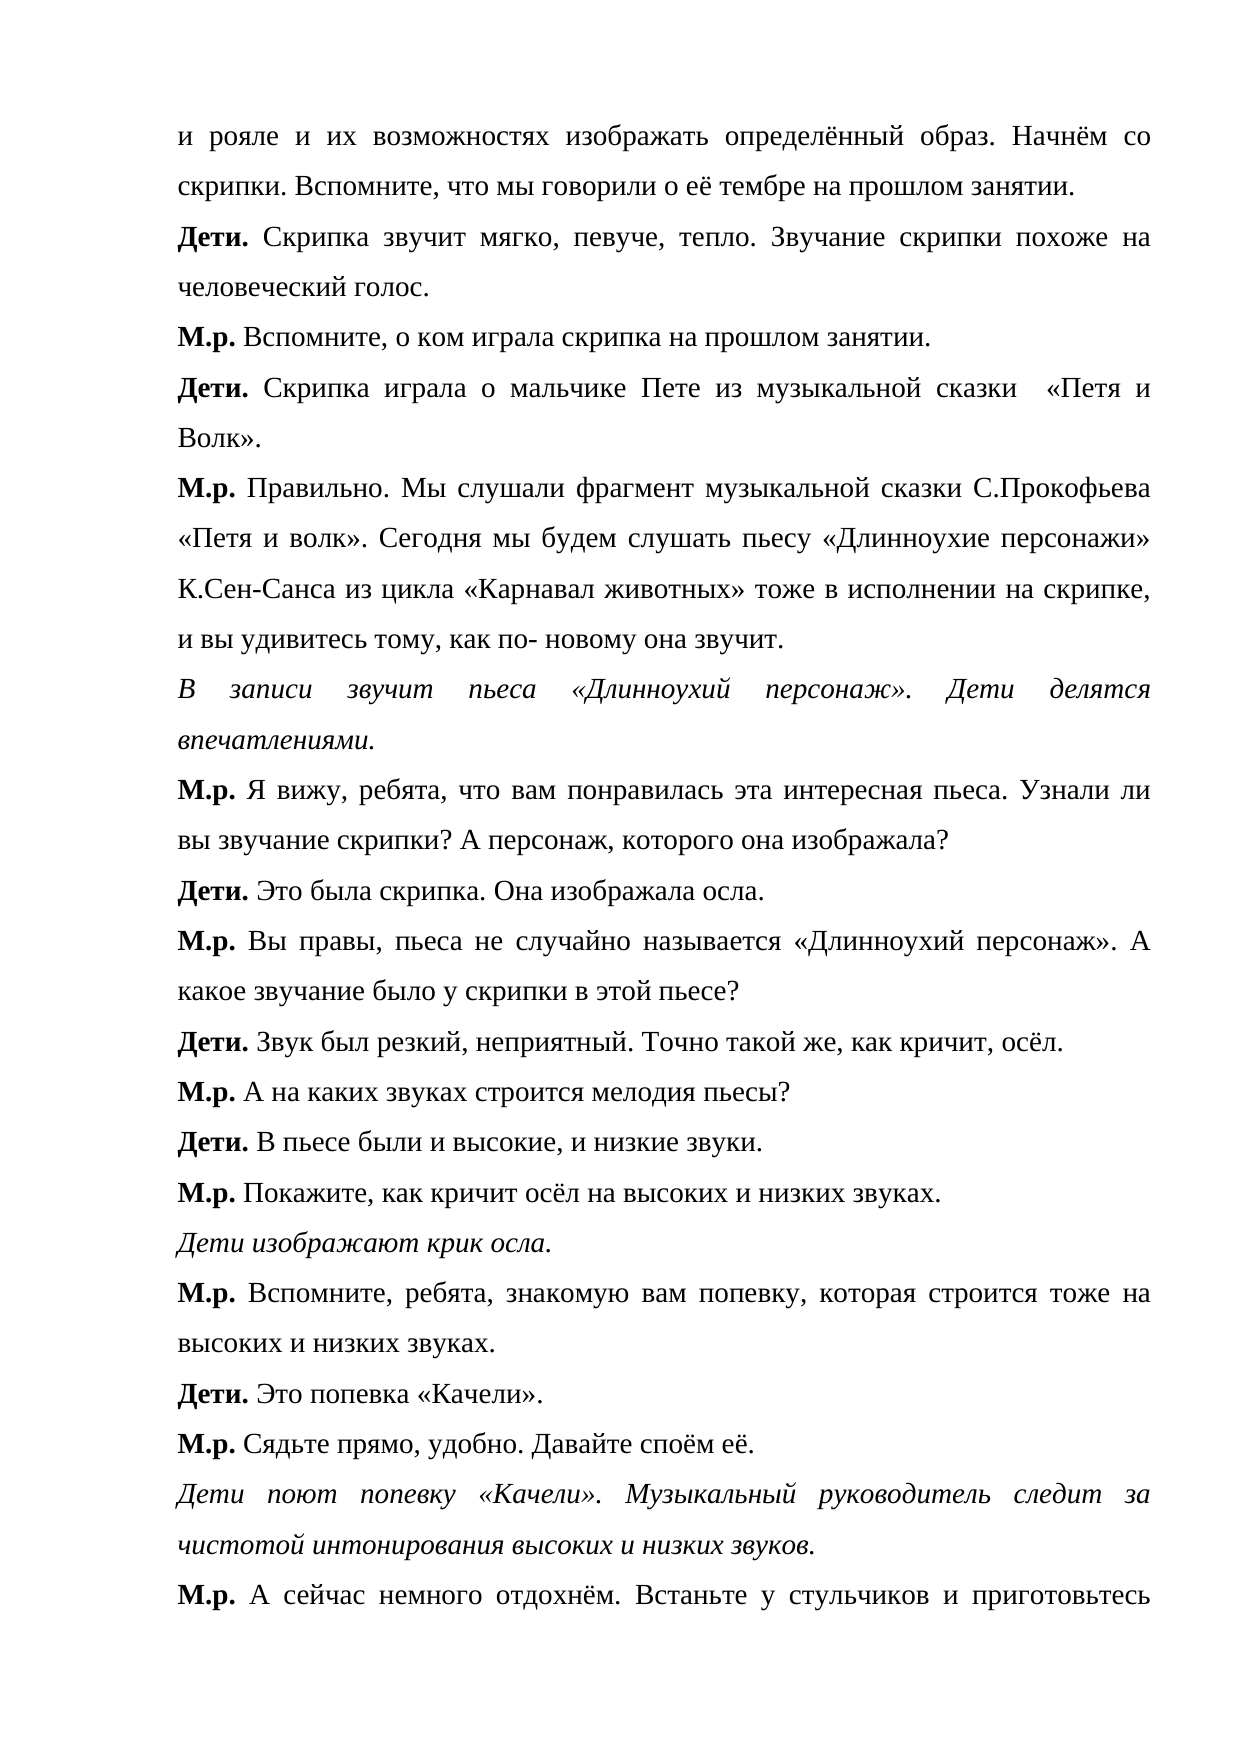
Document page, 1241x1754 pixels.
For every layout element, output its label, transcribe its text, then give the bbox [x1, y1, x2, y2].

text Дети. Звук был резкий, неприятный. Точно такой же, как кричит, осёл. [177, 1024, 1152, 1057]
text М.р. Покажите, как кричит осёл на высоких и низких звуках. [177, 1175, 1152, 1208]
text В записи звучит пьеса «Длинноухий персонаж». Дети делятся впечатлениями. [177, 672, 1152, 755]
text Дети. Это была скрипка. Она изображала осла. [177, 873, 1152, 906]
text Дети поют попевку «Качели». Музыкальный руководитель следит за чистотой интонирования высоких и низких звуков. [177, 1477, 1152, 1560]
text Дети. Скрипка играла о мальчике Пете из музыкальной сказки «Петя и Волк». [177, 370, 1152, 453]
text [177, 118, 1152, 202]
text Дети. В пьесе были и высокие, и низкие звуки. [177, 1124, 1152, 1158]
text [177, 1577, 1152, 1611]
text Дети. Это попевка «Качели». [177, 1376, 1152, 1409]
text М.р. Сядьте прямо, удобно. Давайте споём её. [177, 1426, 1152, 1460]
text М.р. Вспомните, о ком играла скрипка на прошлом занятии. [177, 319, 1152, 353]
text М.р. А на каких звуках строится мелодия пьесы? [177, 1074, 1152, 1108]
text М.р. Я вижу, ребята, что вам понравилась эта интересная пьеса. Узнали ли вы звучание скрипки? А персонаж, которого она изображала? [177, 772, 1152, 856]
text М.р. Вспомните, ребята, знакомую вам попевку, которая строится тоже на высоких и низких звуках. [177, 1275, 1152, 1359]
text М.р. Вы правы, пьеса не случайно называется «Длинноухий персонаж». А какое звучание было у скрипки в этой пьесе? [177, 923, 1152, 1007]
text Дети. Скрипка звучит мягко, певуче, тепло. Звучание скрипки похоже на человеческий голос. [177, 219, 1152, 303]
text М.р. Правильно. Мы слушали фрагмент музыкальной сказки С.Прокофьева «Петя и волк». Сегодня мы будем слушать пьесу «Длинноухие персонажи» К.Сен-Санса из цикла «Карнавал животных» тоже в исполнении на скрипке, и вы удивитесь тому, как по- новому она звучит. [177, 470, 1152, 655]
text Дети изображают крик осла. [177, 1225, 1152, 1258]
